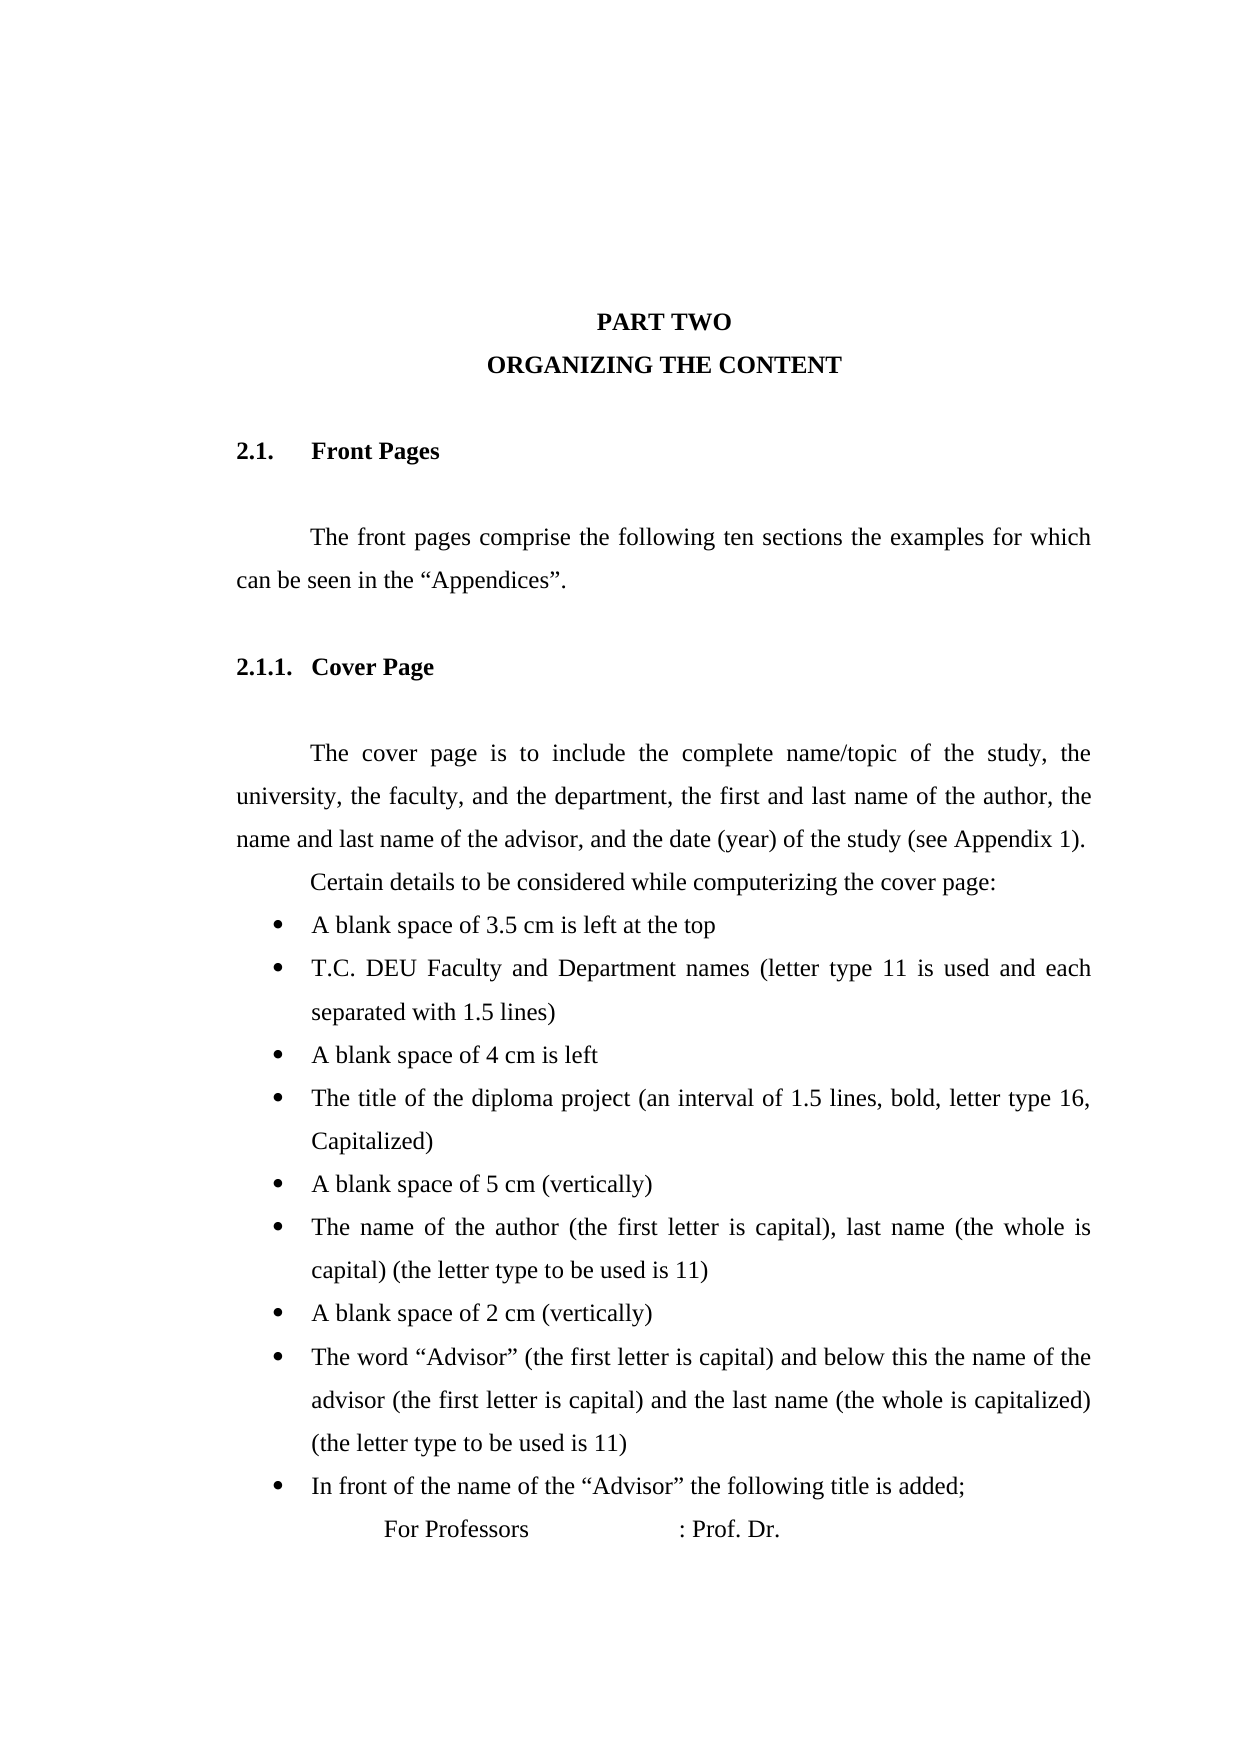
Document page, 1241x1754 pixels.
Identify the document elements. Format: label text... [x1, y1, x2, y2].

list A blank space of 4 cm is left [274, 1040, 1092, 1068]
list A blank space of 3.5 cm is left at the top [274, 910, 1092, 939]
list A blank space of 2 cm (vertically) [274, 1298, 1092, 1327]
text The cover page is to include the complete name/topic of the study, the university, the faculty, and the department, the first and last name of the author, the name and last name of the advisor, and the date (year) of the study (see Appendix 1). [236, 738, 1092, 853]
text 2.1. Front Pages [236, 436, 1092, 465]
list T.C. DEU Faculty and Department names (letter type 11 is used and each separated with 1.5 lines) [274, 953, 1092, 1025]
text Certain details to be considered while computerizing the cover page: [236, 867, 1092, 896]
list A blank space of 5 cm (vertically) [274, 1169, 1092, 1198]
list The title of the diploma project (an interval of 1.5 lines, bold, letter type 16, Capitalized) [274, 1083, 1092, 1155]
text For Professors : Prof. Dr. [310, 1514, 1092, 1543]
text 2.1.1. Cover Page [236, 652, 1092, 680]
list The word “Advisor” (the first letter is capital) and below this the name of the advisor (the first letter is capital) and the last name (the whole is capitalized) (the letter type to be used is 11) [274, 1342, 1092, 1457]
text The front pages comprise the following ten sections the examples for which can be seen in the “Appendices”. [236, 522, 1092, 594]
list In front of the name of the “Advisor” the following title is added; [274, 1471, 1092, 1500]
text ORGANIZING THE CONTENT [236, 350, 1092, 378]
list The name of the author (the first letter is capital), last name (the whole is capital) (the letter type to be used is 11) [274, 1212, 1092, 1284]
text PART TWO [236, 307, 1092, 335]
